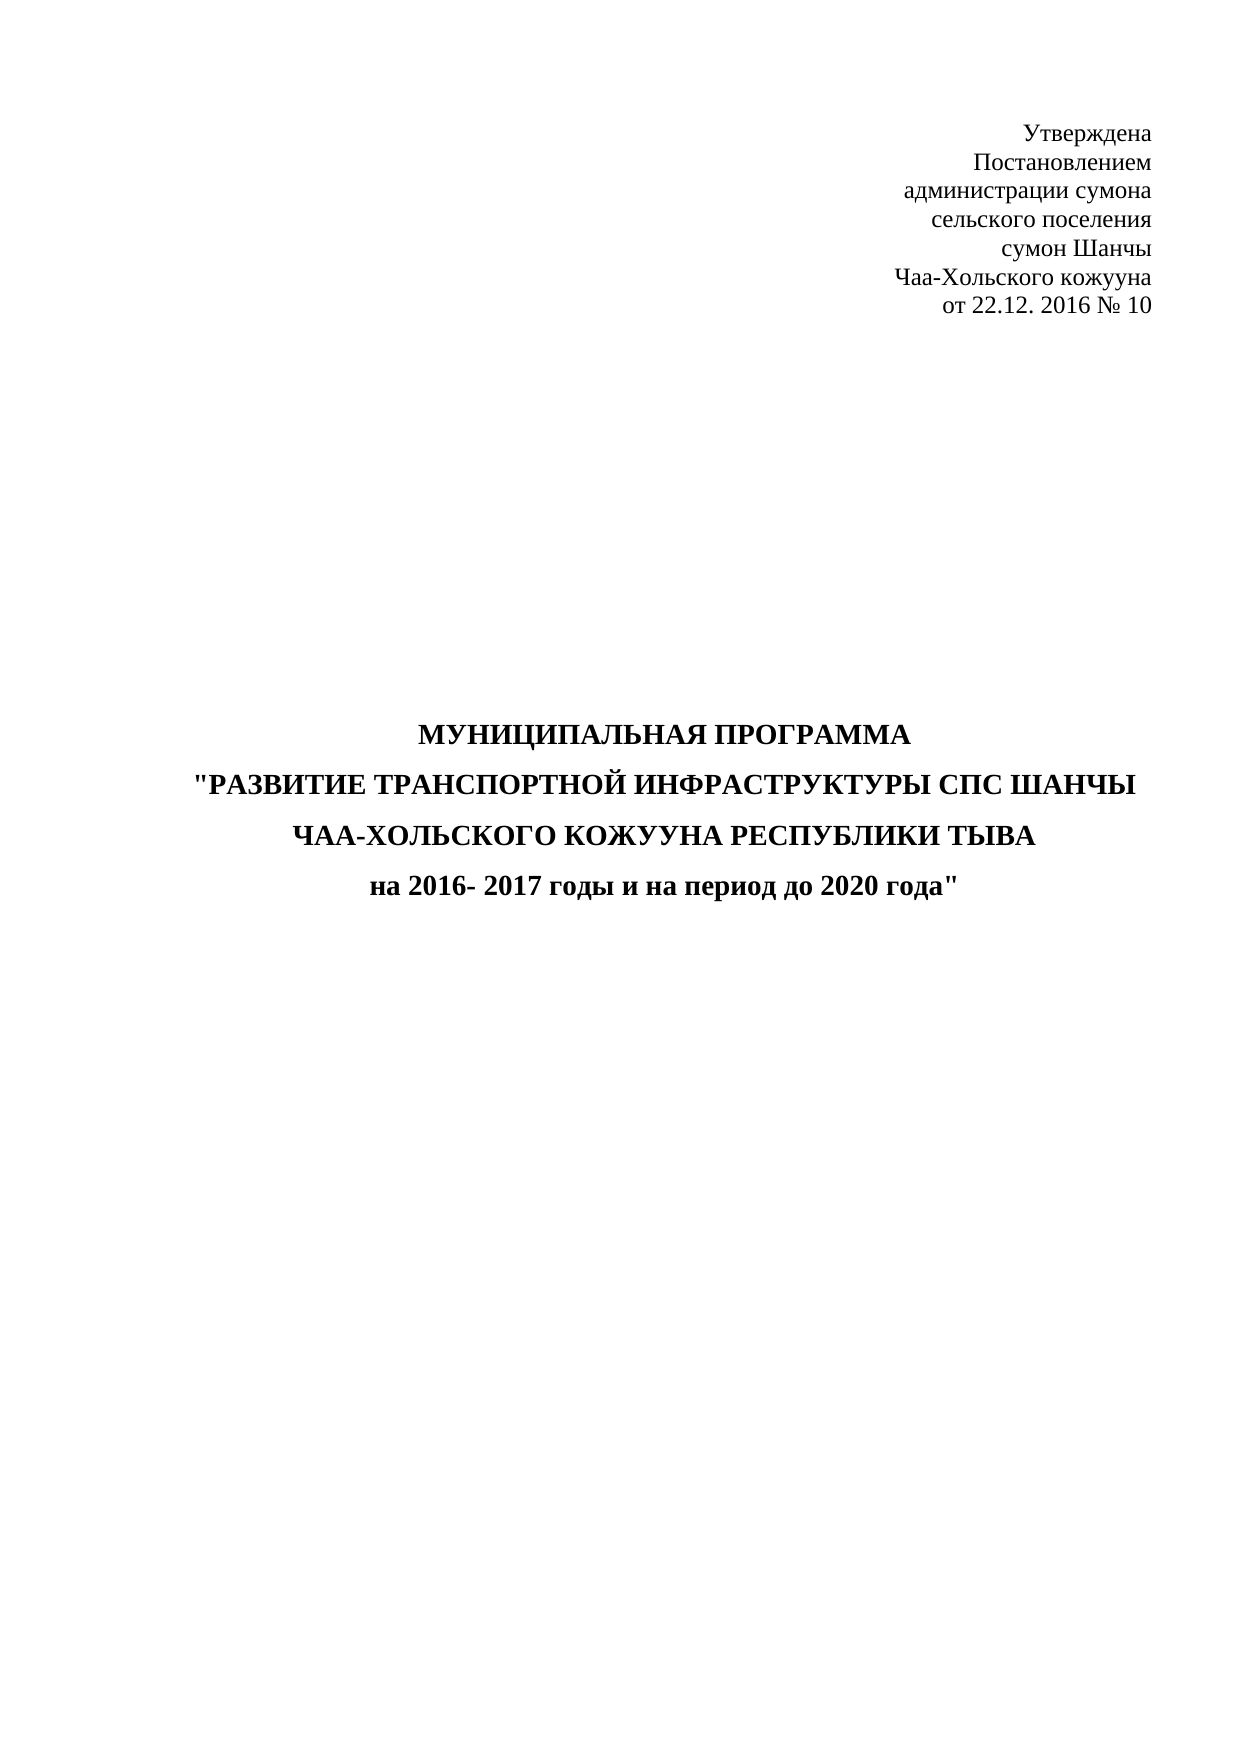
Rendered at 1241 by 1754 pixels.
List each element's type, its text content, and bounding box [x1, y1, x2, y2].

text Постановлением администрации сумона [177, 147, 1152, 204]
text Утверждена [177, 118, 1152, 147]
text от 22.12. 2016 № 10 [177, 291, 1152, 319]
title на 2016- 2017 годы и на период до 2020 года" [177, 868, 1152, 902]
text сумон Шанчы [177, 233, 1152, 262]
text Чаа-Хольского кожууна [177, 262, 1152, 291]
text сельского поселения [177, 204, 1152, 233]
title МУНИЦИПАЛЬНАЯ ПРОГРАММА [177, 717, 1152, 751]
title "РАЗВИТИЕ ТРАНСПОРТНОЙ ИНФРАСТРУКТУРЫ СПС ШАНЧЫ ЧАА-ХОЛЬСКОГО КОЖУУНА РЕСПУБЛИКИ ТЫВА [177, 767, 1152, 851]
